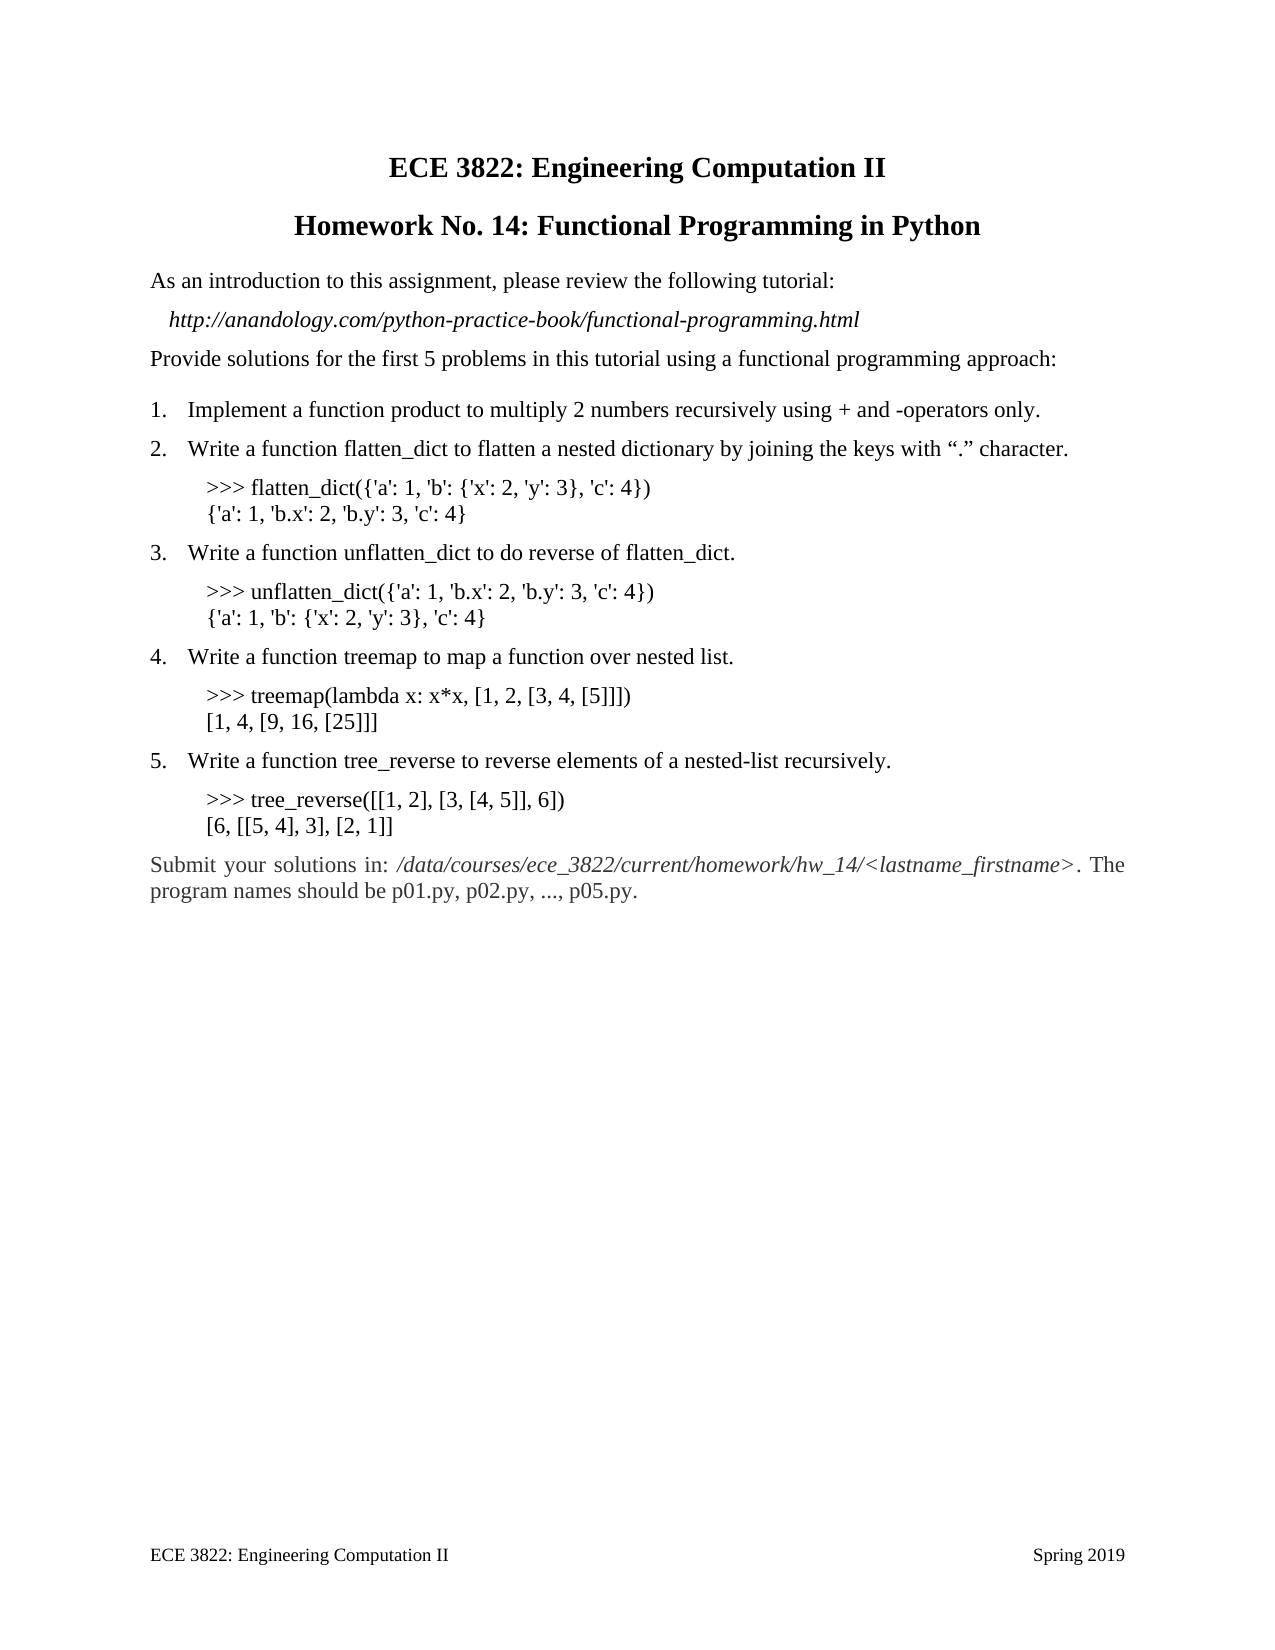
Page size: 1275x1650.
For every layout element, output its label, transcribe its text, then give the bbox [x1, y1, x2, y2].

list Write a function unflatten_dict to do reverse of flatten_dict. [150, 539, 1125, 565]
subtitle Homework No. 14: Functional Programming in Python [150, 208, 1125, 242]
list >>> tree_reverse([[1, 2], [3, [4, 5]], 6]) [206, 786, 1125, 812]
list [6, [[5, 4], 3], [2, 1]] [206, 812, 1125, 839]
text Provide solutions for the first 5 problems in this tutorial using a functional programming approach: [150, 345, 1125, 371]
list >>> unflatten_dict({'a': 1, 'b.x': 2, 'b.y': 3, 'c': 4}) [206, 578, 1125, 604]
text ECE 3822: Engineering Computation II [150, 150, 1125, 183]
list [1, 4, [9, 16, [25]]] [206, 708, 1125, 735]
list {'a': 1, 'b.x': 2, 'b.y': 3, 'c': 4} [206, 500, 1125, 527]
list Write a function flatten_dict to flatten a nested dictionary by joining the keys with “.” character. [150, 435, 1125, 461]
list Implement a function product to multiply 2 numbers recursively using + and -operators only. [150, 396, 1125, 422]
text As an introduction to this assignment, please review the following tutorial: [150, 267, 1125, 293]
list Write a function tree_reverse to reverse elements of a nested-list recursively. [150, 747, 1125, 773]
text http://anandology.com/python-practice-book/functional-programming.html [169, 306, 1125, 332]
list >>> treemap(lambda x: x*x, [1, 2, [3, 4, [5]]]) [206, 682, 1125, 708]
list >>> flatten_dict({'a': 1, 'b': {'x': 2, 'y': 3}, 'c': 4}) [206, 474, 1125, 500]
text Submit your solutions in: /data/courses/ece_3822/current/homework/hw_14/<lastname_firstname>. The program names should be p01.py, p02.py, ..., p05.py. [150, 851, 1125, 904]
list Write a function treemap to map a function over nested list. [150, 643, 1125, 669]
list {'a': 1, 'b': {'x': 2, 'y': 3}, 'c': 4} [206, 604, 1125, 631]
